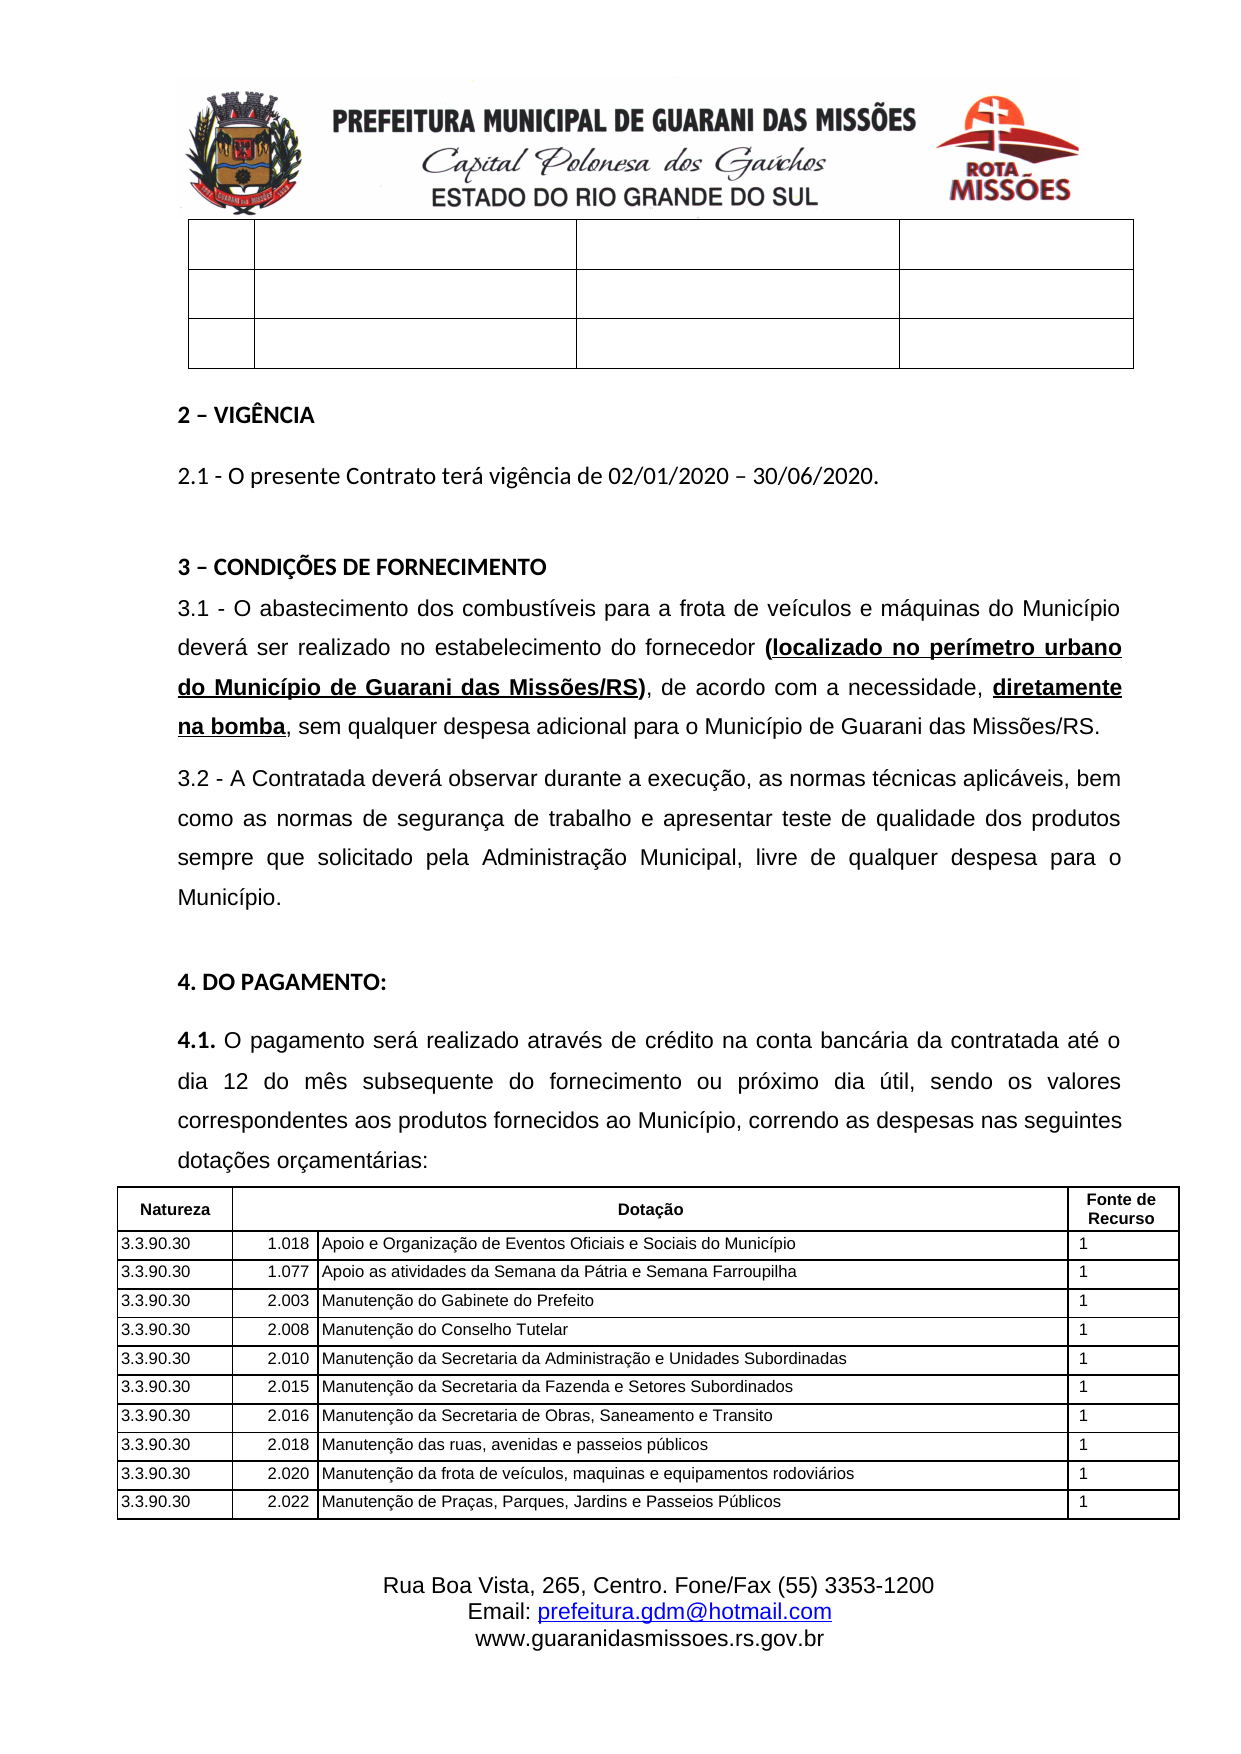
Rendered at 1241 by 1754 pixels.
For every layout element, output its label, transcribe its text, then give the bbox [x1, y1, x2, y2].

table_cell [255, 319, 576, 367]
table_cell 3.3.90.30 [118, 1232, 232, 1259]
table_cell Manutenção do Gabinete do Prefeito [319, 1290, 1067, 1317]
table_cell 2.015 [233, 1376, 317, 1403]
table_cell Manutenção da Secretaria de Obras, Saneamento e Transito [319, 1405, 1067, 1432]
table_cell 2.010 [233, 1347, 317, 1374]
table_cell [255, 220, 576, 268]
table_cell Manutenção de Praças, Parques, Jardins e Passeios Públicos [319, 1491, 1067, 1518]
table_cell [900, 270, 1133, 318]
table_cell 3.3.90.30 [118, 1433, 232, 1460]
table_cell 3.3.90.30 [118, 1462, 232, 1489]
table_cell 3.3.90.30 [118, 1318, 232, 1345]
table_cell 1.077 [233, 1261, 317, 1288]
table_cell 1 [1069, 1433, 1178, 1460]
table_cell 2.022 [233, 1491, 317, 1518]
table_cell Apoio as atividades da Semana da Pátria e Semana Farroupilha [319, 1261, 1067, 1288]
text 2 – VIGÊNCIA [177, 399, 1122, 429]
table_cell 3.3.90.30 [118, 1261, 232, 1288]
table_header Dotação [233, 1188, 1067, 1230]
text 3.1 - O abastecimento dos combustíveis para a frota de veículos e máquinas do Município deverá ser realizado no estabelecimento do fornecedor (localizado no perímetro urbano do Município de Guarani das Missões/RS), de acordo com a necessidade, diretamente na bomba, sem qualquer despesa adicional para o Município de Guarani das Missões/RS. [177, 594, 1122, 739]
table_cell Manutenção da Secretaria da Fazenda e Setores Subordinados [319, 1376, 1067, 1403]
text 4.1. O pagamento será realizado através de crédito na conta bancária da contratada até o dia 12 do mês subsequente do fornecimento ou próximo dia útil, sendo os valores correspondentes aos produtos fornecidos ao Município, correndo as despesas nas seguintes dotações orçamentárias: [177, 1024, 1122, 1173]
table_cell 3.3.90.30 [118, 1491, 232, 1518]
table_cell 1 [1069, 1290, 1178, 1317]
table_cell [255, 270, 576, 318]
table_cell 1 [1069, 1462, 1178, 1489]
table_cell Manutenção da Secretaria da Administração e Unidades Subordinadas [319, 1347, 1067, 1374]
table_cell Manutenção das ruas, avenidas e passeios públicos [319, 1433, 1067, 1460]
table_cell 1 [1069, 1405, 1178, 1432]
table_cell 2.020 [233, 1462, 317, 1489]
table_cell [577, 270, 899, 318]
table_cell 2.008 [233, 1318, 317, 1345]
text 3.2 - A Contratada deverá observar durante a execução, as normas técnicas aplicáveis, bem como as normas de segurança de trabalho e apresentar teste de qualidade dos produtos sempre que solicitado pela Administração Municipal, livre de qualquer despesa para o Município. [177, 765, 1122, 910]
text 3 – CONDIÇÕES DE FORNECIMENTO [177, 552, 1122, 582]
table_cell 2.016 [233, 1405, 317, 1432]
picture [177, 76, 1079, 219]
table_cell 1 [1069, 1491, 1178, 1518]
table_cell [900, 220, 1133, 268]
table_cell Manutenção da frota de veículos, maquinas e equipamentos rodoviários [319, 1462, 1067, 1489]
table_cell 1 [1069, 1261, 1178, 1288]
table_cell 3.3.90.30 [118, 1290, 232, 1317]
table_cell 1 [1069, 1347, 1178, 1374]
table_header Natureza [118, 1188, 232, 1230]
text 4. DO PAGAMENTO: [177, 966, 1122, 996]
table_cell [577, 319, 899, 367]
table_cell [189, 270, 254, 318]
table_cell [189, 220, 254, 268]
table_cell [189, 319, 254, 367]
table_cell 2.003 [233, 1290, 317, 1317]
table_cell 3.3.90.30 [118, 1347, 232, 1374]
table_cell [577, 220, 899, 268]
table_cell [900, 319, 1133, 367]
table_cell 2.018 [233, 1433, 317, 1460]
table_cell 3.3.90.30 [118, 1376, 232, 1403]
table_cell Manutenção do Conselho Tutelar [319, 1318, 1067, 1345]
table_cell 1 [1069, 1318, 1178, 1345]
table_cell 3.3.90.30 [118, 1405, 232, 1432]
table_cell 1 [1069, 1232, 1178, 1259]
table_header Fonte de Recurso [1069, 1188, 1178, 1230]
table_cell Apoio e Organização de Eventos Oficiais e Sociais do Município [319, 1232, 1067, 1259]
table_cell 1.018 [233, 1232, 317, 1259]
text 2.1 - O presente Contrato terá vigência de 02/01/2020 – 30/06/2020. [177, 460, 1122, 491]
table_cell 1 [1069, 1376, 1178, 1403]
